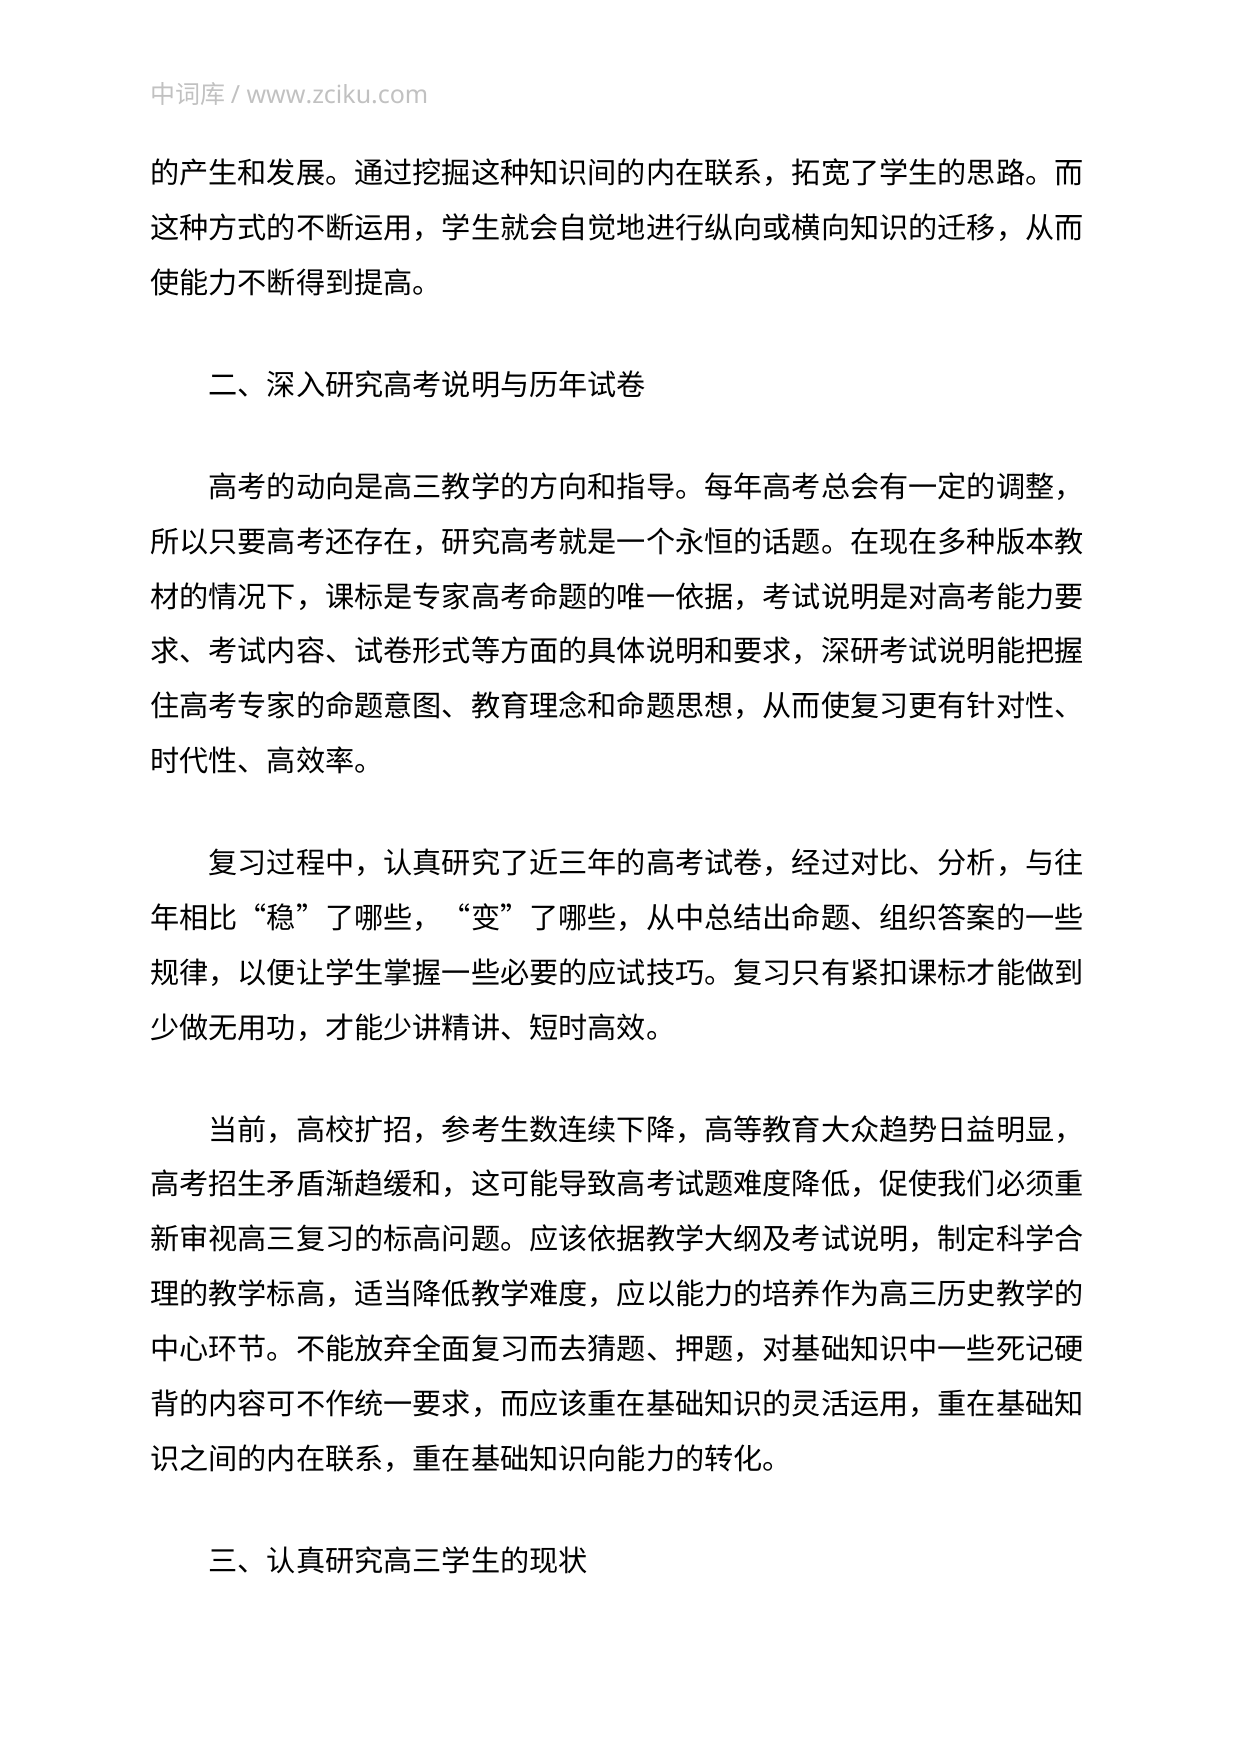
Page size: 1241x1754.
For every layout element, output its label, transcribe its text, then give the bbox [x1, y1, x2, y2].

text 当前，高校扩招，参考生数连续下降，高等教育大众趋势日益明显，高考招生矛盾渐趋缓和，这可能导致高考试题难度降低，促使我们必须重新审视高三复习的标高问题。应该依据教学大纲及考试说明，制定科学合理的教学标高，适当降低教学难度，应以能力的培养作为高三历史教学的中心环节。不能放弃全面复习而去猜题、押题，对基础知识中一些死记硬背的内容可不作统一要求，而应该重在基础知识的灵活运用，重在基础知识之间的内在联系，重在基础知识向能力的转化。 [150, 1106, 1090, 1478]
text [150, 150, 1090, 302]
text 三、认真研究高三学生的现状 [150, 1537, 1090, 1579]
text 二、深入研究高考说明与历年试卷 [150, 362, 1090, 404]
text 高考的动向是高三教学的方向和指导。每年高考总会有一定的调整，所以只要高考还存在，研究高考就是一个永恒的话题。在现在多种版本教材的情况下，课标是专家高考命题的唯一依据，考试说明是对高考能力要求、考试内容、试卷形式等方面的具体说明和要求，深研考试说明能把握住高考专家的命题意图、教育理念和命题思想，从而使复习更有针对性、时代性、高效率。 [150, 463, 1090, 780]
text 复习过程中，认真研究了近三年的高考试卷，经过对比、分析，与往年相比“稳”了哪些，“变”了哪些，从中总结出命题、组织答案的一些规律，以便让学生掌握一些必要的应试技巧。复习只有紧扣课标才能做到少做无用功，才能少讲精讲、短时高效。 [150, 839, 1090, 1047]
